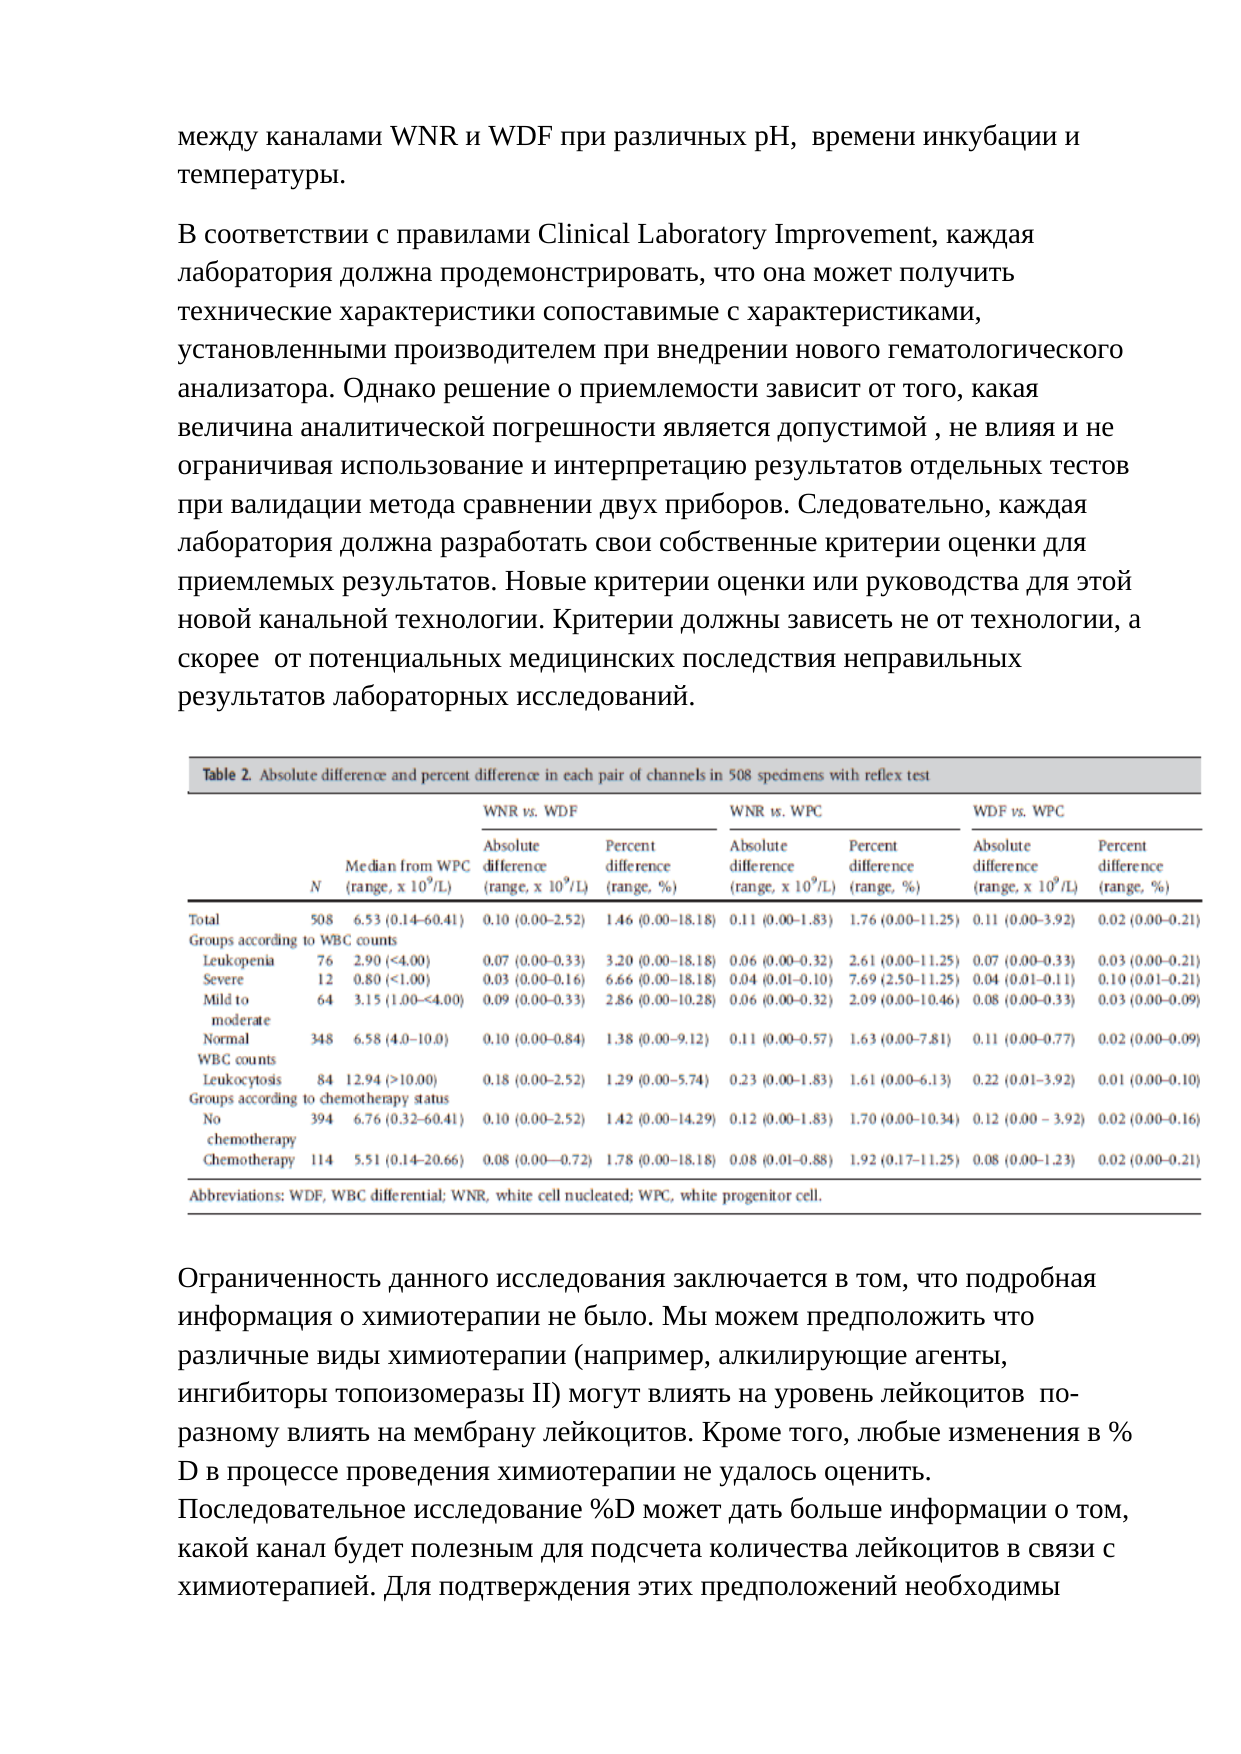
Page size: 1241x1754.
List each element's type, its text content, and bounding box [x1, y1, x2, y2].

picture [179, 738, 1217, 1234]
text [177, 1260, 1152, 1602]
text В соответствии с правилами Clinical Laboratory Improvement, каждая лаборатория должна продемонстрировать, что она может получить технические характеристики сопоставимые с характеристиками, установленными производителем при внедрении нового гематологического анализатора. Однако решение о приемлемости зависит от того, какая величина аналитической погрешности является допустимой , не влияя и не ограничивая использование и интерпретацию результатов отдельных тестов при валидации метода сравнении двух приборов. Следовательно, каждая лаборатория должна разработать свои собственные критерии оценки для приемлемых результатов. Новые критерии оценки или руководства для этой новой канальной технологии. Критерии должны зависеть не от технологии, а скорее от потенциальных медицинских последствия неправильных результатов лабораторных исследований. [177, 216, 1152, 712]
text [177, 118, 1152, 190]
